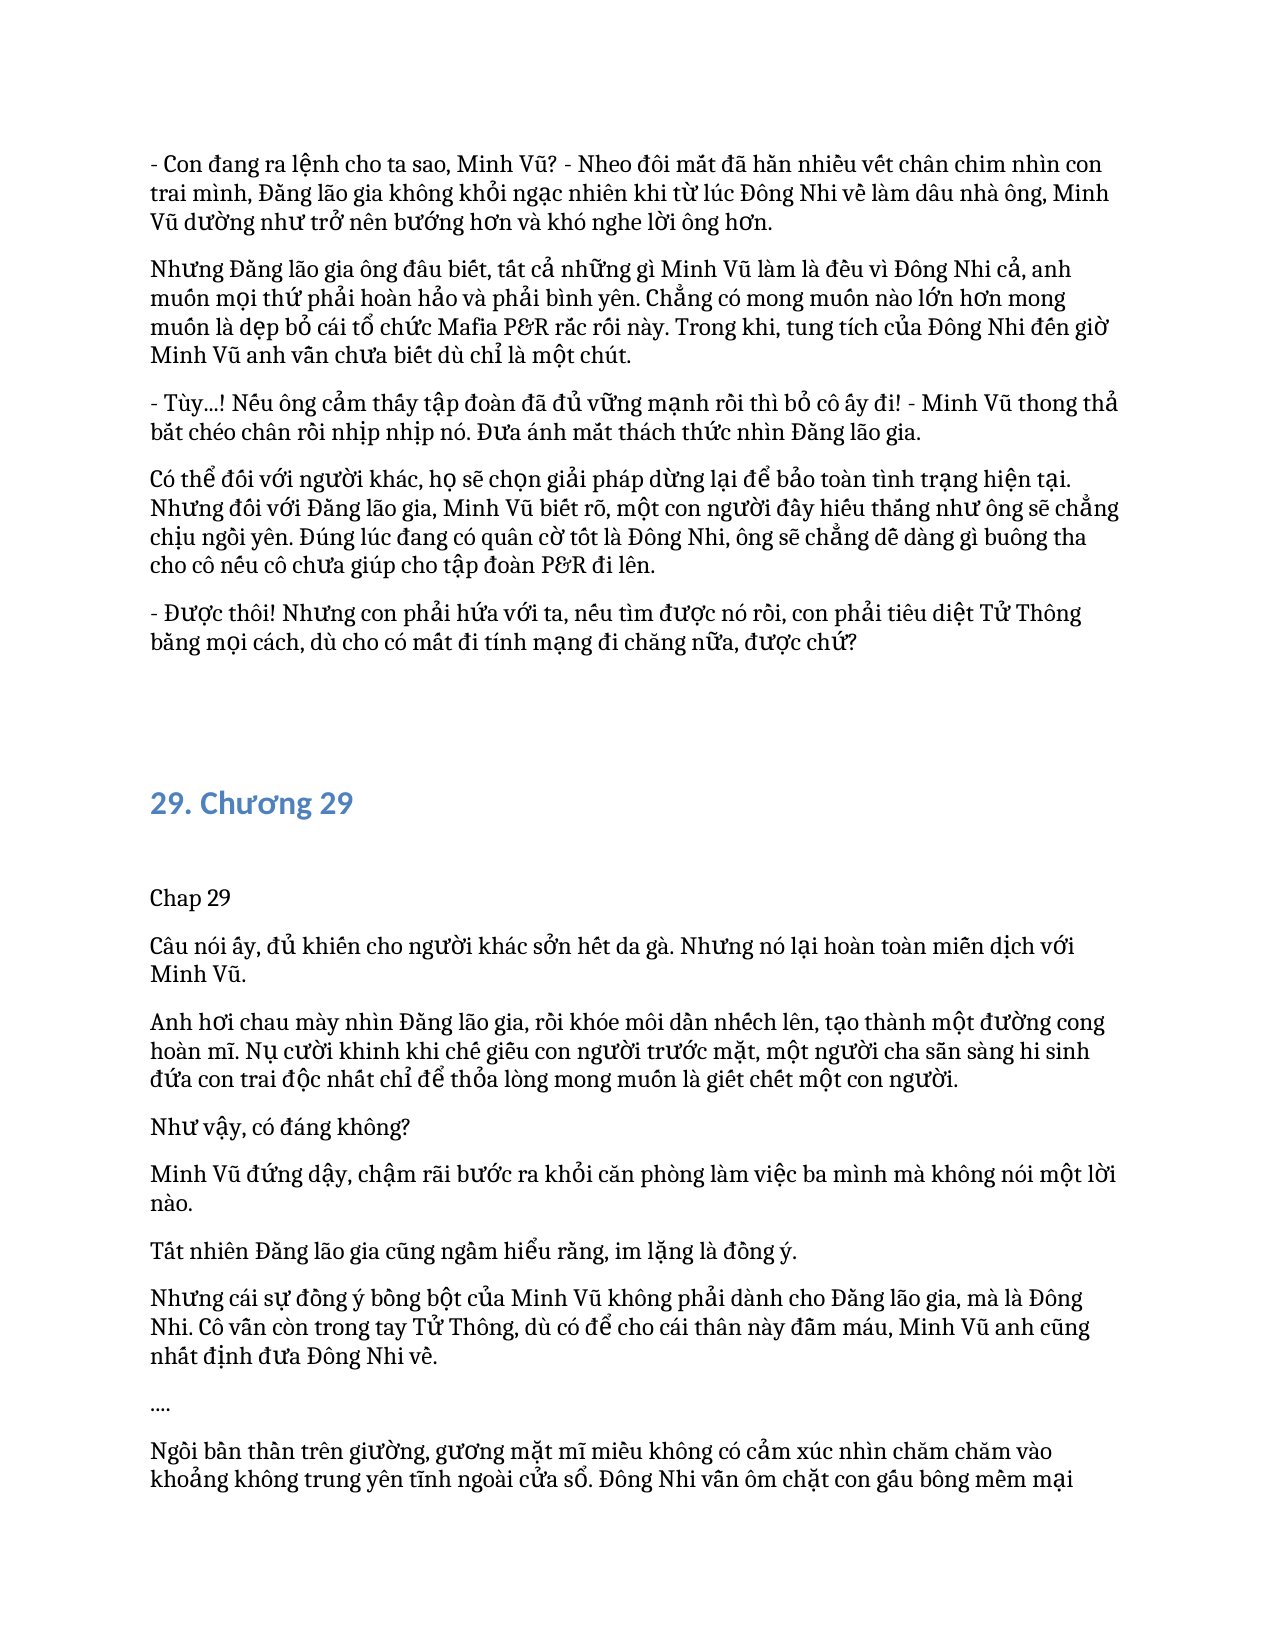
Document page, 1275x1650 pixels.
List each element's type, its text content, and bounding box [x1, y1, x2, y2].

text - Tùy...! Nếu ông cảm thấy tập đoàn đã đủ vững mạnh rồi thì bỏ cô ấy đi! - Minh Vũ thong thả bắt chéo chân rồi nhịp nhịp nó. Đưa ánh mắt thách thức nhìn Đằng lão gia. [150, 389, 1125, 446]
text Có thể đối với người khác, họ sẽ chọn giải pháp dừng lại để bảo toàn tình trạng hiện tại. Nhưng đối với Đằng lão gia, Minh Vũ biết rõ, một con người đầy hiếu thắng như ông sẽ chẳng chịu ngồi yên. Đúng lúc đang có quân cờ tốt là Đông Nhi, ông sẽ chẳng dễ dàng gì buông tha cho cô nếu cô chưa giúp cho tập đoàn P&R đi lên. [150, 465, 1125, 580]
text .... [150, 1389, 1125, 1418]
text Nhưng Đằng lão gia ông đâu biết, tất cả những gì Minh Vũ làm là đều vì Đông Nhi cả, anh muốn mọi thứ phải hoàn hảo và phải bình yên. Chẳng có mong muốn nào lớn hơn mong muốn là dẹp bỏ cái tổ chức Mafia P&R rắc rối này. Trong khi, tung tích của Đông Nhi đến giờ Minh Vũ anh vẫn chưa biết dù chỉ là một chút. [150, 255, 1125, 370]
text Minh Vũ đứng dậy, chậm rãi bước ra khỏi căn phòng làm việc ba mình mà không nói một lời nào. [150, 1160, 1125, 1218]
subtitle 29. Chương 29 [150, 782, 1125, 823]
text Anh hơi chau mày nhìn Đằng lão gia, rồi khóe môi dần nhếch lên, tạo thành một đường cong hoàn mĩ. Nụ cười khinh khi chế giễu con người trước mặt, một người cha sẵn sàng hi sinh đứa con trai độc nhất chỉ để thỏa lòng mong muốn là giết chết một con người. [150, 1008, 1125, 1094]
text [150, 1437, 1125, 1494]
text - Được thôi! Nhưng con phải hứa với ta, nếu tìm được nó rồi, con phải tiêu diệt Tử Thông bằng mọi cách, dù cho có mất đi tính mạng đi chăng nữa, được chứ? [150, 599, 1125, 656]
text Chap 29 [150, 827, 1125, 913]
text Câu nói ấy, đủ khiến cho người khác sởn hết da gà. Nhưng nó lại hoàn toàn miễn dịch với Minh Vũ. [150, 932, 1125, 989]
text Tất nhiên Đằng lão gia cũng ngầm hiểu rằng, im lặng là đồng ý. [150, 1237, 1125, 1265]
text Như vậy, có đáng không? [150, 1113, 1125, 1142]
text - Con đang ra lệnh cho ta sao, Minh Vũ? - Nheo đôi mắt đã hằn nhiều vết chân chim nhìn con trai mình, Đằng lão gia không khỏi ngạc nhiên khi từ lúc Đông Nhi về làm dâu nhà ông, Minh Vũ dường như trở nên bướng hơn và khó nghe lời ông hơn. [150, 150, 1125, 236]
text Nhưng cái sự đồng ý bồng bột của Minh Vũ không phải dành cho Đằng lão gia, mà là Đông Nhi. Cô vẫn còn trong tay Tử Thông, dù có để cho cái thân này đẫm máu, Minh Vũ anh cũng nhất định đưa Đông Nhi về. [150, 1284, 1125, 1370]
